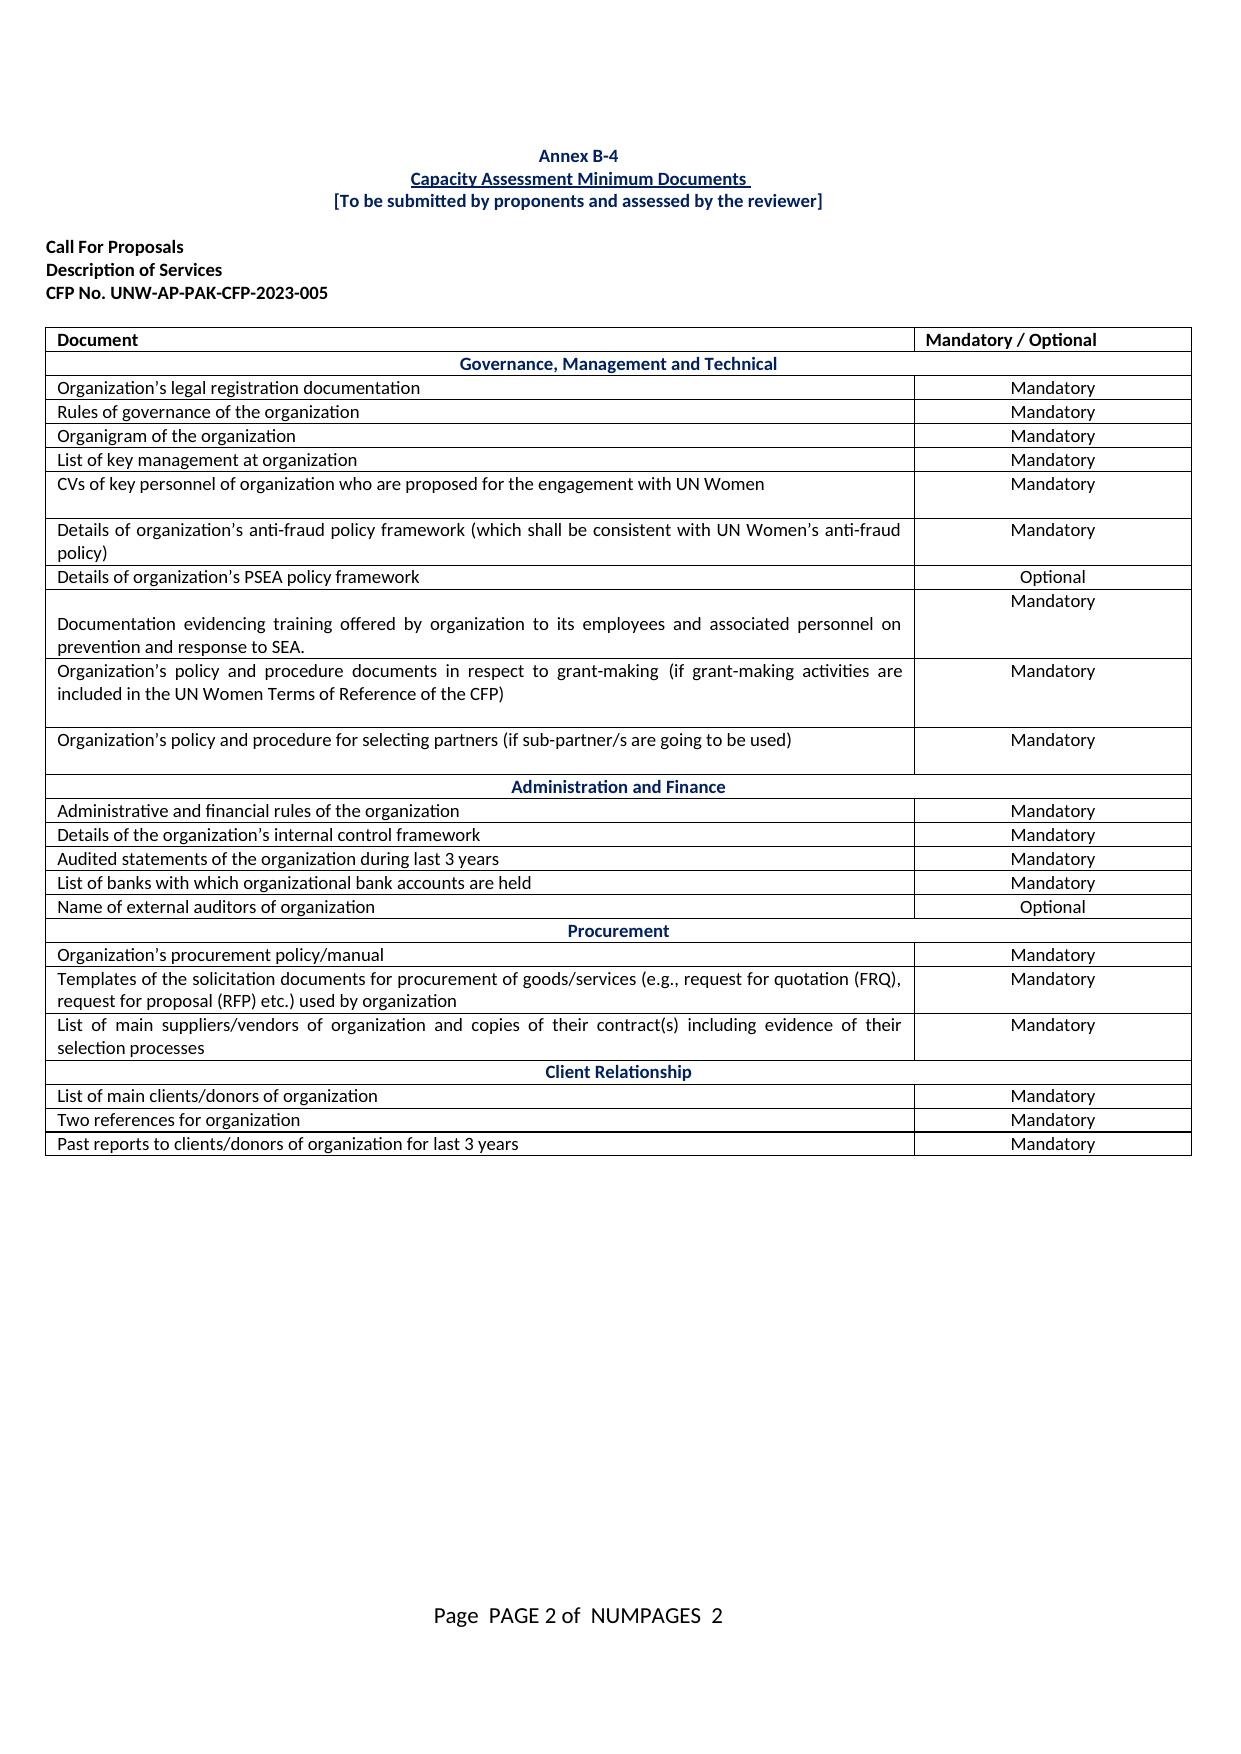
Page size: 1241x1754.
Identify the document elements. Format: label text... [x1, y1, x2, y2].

table_cell Organigram of the organization [46, 424, 914, 447]
table_cell Mandatory [915, 659, 1191, 727]
table_cell Mandatory [915, 400, 1191, 423]
table_cell Mandatory [915, 1085, 1191, 1107]
text Call For Proposals [46, 235, 1111, 258]
text Annex B-4 [46, 144, 1111, 167]
table_cell Governance, Management and Technical [46, 352, 1191, 375]
table_cell List of main suppliers/vendors of organization and copies of their contract(s) including evidence of their selection processes [46, 1014, 914, 1059]
table_cell Mandatory [915, 1014, 1191, 1059]
table_cell Mandatory [915, 871, 1191, 894]
text Description of Services [46, 258, 1111, 281]
table_cell Mandatory [915, 1133, 1191, 1155]
table_cell Mandatory [915, 728, 1191, 774]
table_cell Mandatory [915, 424, 1191, 447]
text CFP No. UNW-AP-PAK-CFP-2023-005 [46, 281, 1111, 304]
table_cell Mandatory [915, 823, 1191, 846]
table_cell Mandatory [915, 943, 1191, 966]
table_cell Organization’s legal registration documentation [46, 376, 914, 399]
table_cell Two references for organization [46, 1109, 914, 1131]
text [To be submitted by proponents and assessed by the reviewer] [46, 189, 1111, 212]
table_cell Optional [915, 895, 1191, 918]
table_cell Organization’s policy and procedure documents in respect to grant-making (if grant-making activities are included in the UN Women Terms of Reference of the CFP) [46, 659, 914, 727]
table_cell CVs of key personnel of organization who are proposed for the engagement with UN Women [46, 472, 914, 518]
table_cell Mandatory [915, 448, 1191, 471]
table_cell Mandatory [915, 967, 1191, 1013]
table_cell Name of external auditors of organization [46, 895, 914, 918]
table_cell Mandatory [915, 376, 1191, 399]
table_cell Mandatory [915, 472, 1191, 518]
table_cell Details of organization’s anti-fraud policy framework (which shall be consistent with UN Women’s anti-fraud policy) [46, 519, 914, 564]
table_cell Organization’s procurement policy/manual [46, 943, 914, 966]
table_cell Details of the organization’s internal control framework [46, 823, 914, 846]
table_cell Administration and Finance [46, 775, 1191, 798]
table_cell Mandatory [915, 519, 1191, 564]
table_cell Organization’s policy and procedure for selecting partners (if sub-partner/s are going to be used) [46, 728, 914, 774]
table_cell Mandatory [915, 847, 1191, 870]
table_cell List of main clients/donors of organization [46, 1085, 914, 1107]
table_header Mandatory / Optional [915, 328, 1191, 351]
table_cell Templates of the solicitation documents for procurement of goods/services (e.g., request for quotation (FRQ), request for proposal (RFP) etc.) used by organization [46, 967, 914, 1013]
table_cell Mandatory [915, 799, 1191, 822]
text Capacity Assessment Minimum Documents [46, 167, 1111, 189]
table_cell Optional [915, 566, 1191, 588]
table_cell Administrative and financial rules of the organization [46, 799, 914, 822]
table_cell Mandatory [915, 1109, 1191, 1131]
table_cell List of key management at organization [46, 448, 914, 471]
table_cell Procurement [46, 919, 1191, 942]
table_cell Client Relationship [46, 1061, 1191, 1083]
table_cell Audited statements of the organization during last 3 years [46, 847, 914, 870]
table_cell Past reports to clients/donors of organization for last 3 years [46, 1133, 914, 1155]
table_cell List of banks with which organizational bank accounts are held [46, 871, 914, 894]
table_header Document [46, 328, 914, 351]
table_cell Rules of governance of the organization [46, 400, 914, 423]
table_cell Details of organization’s PSEA policy framework [46, 566, 914, 588]
table_cell Mandatory [915, 590, 1191, 658]
table_cell Documentation evidencing training offered by organization to its employees and associated personnel on prevention and response to SEA. [46, 590, 914, 658]
